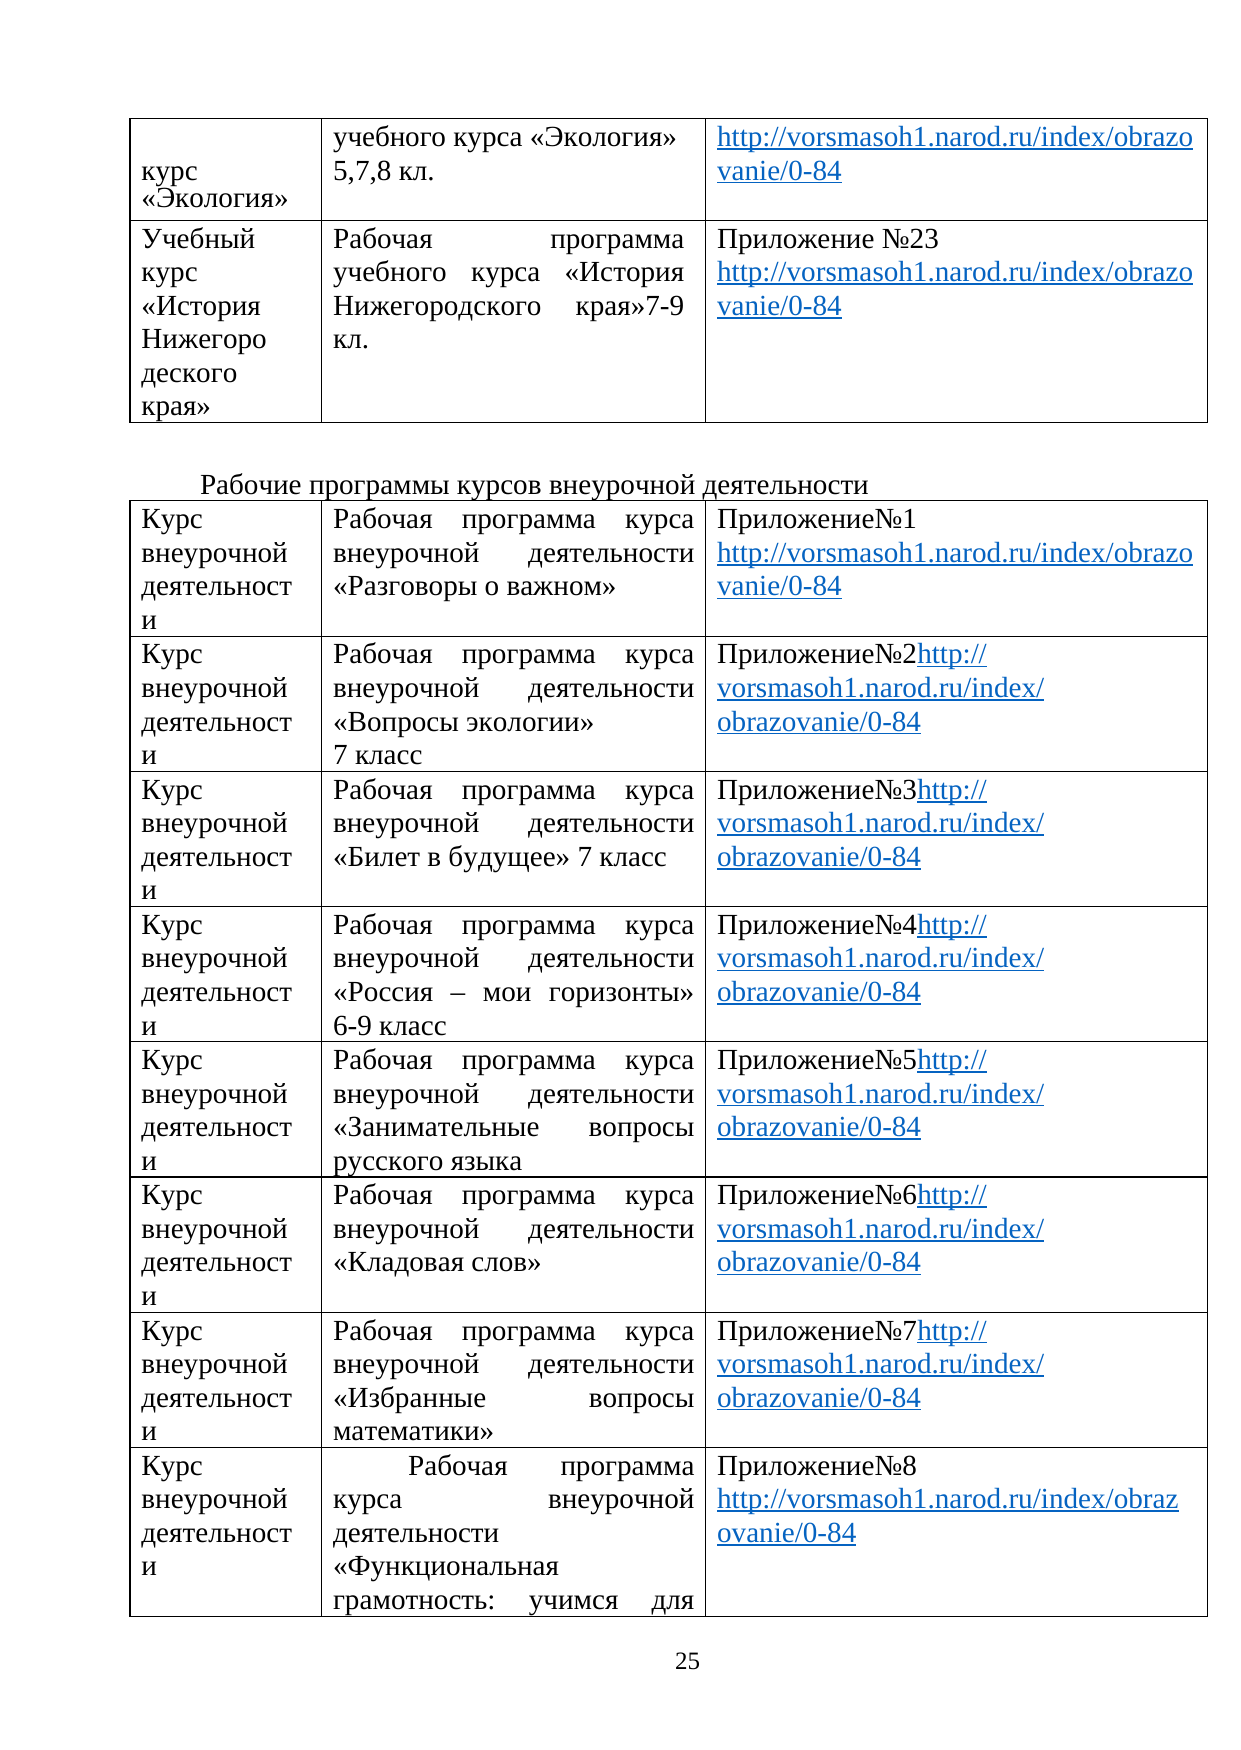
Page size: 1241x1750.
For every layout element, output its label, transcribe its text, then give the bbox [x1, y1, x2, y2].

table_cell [322, 1448, 705, 1616]
table_cell Рабочая программа курса внеурочной деятельности «Вопросы экологии» 7 класс [322, 637, 705, 771]
table_cell Курс внеурочной деятельности [131, 907, 321, 1041]
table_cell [131, 1448, 321, 1616]
table_cell Приложение№2http://vorsmasoh1.narod.ru/index/obrazovanie/0-84 [706, 637, 1207, 771]
table_cell Рабочая программа курса внеурочной деятельности «Кладовая слов» [322, 1178, 705, 1312]
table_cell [131, 119, 321, 220]
table_cell Рабочая программа курса внеурочной деятельности «Россия – мои горизонты» 6-9 класс [322, 907, 705, 1041]
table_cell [706, 1448, 1207, 1616]
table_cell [706, 119, 1207, 220]
table_header Рабочая программа курса внеурочной деятельности «Разговоры о важном» [322, 501, 705, 636]
table_cell Учебный курс «История Нижегородеского края» [131, 221, 321, 422]
table_cell Курс внеурочной деятельности [131, 1313, 321, 1447]
table_header Курс внеурочной деятельности [131, 501, 321, 636]
table_cell Курс внеурочной деятельности [131, 772, 321, 906]
table_cell Курс внеурочной деятельности [131, 1178, 321, 1312]
table_cell Приложение №23 http://vorsmasoh1.narod.ru/index/obrazovanie/0-84 [706, 221, 1207, 422]
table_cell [322, 119, 705, 220]
table_cell Курс внеурочной деятельности [131, 637, 321, 771]
table_cell Рабочая программа курса внеурочной деятельности «Избранные вопросы математики» [322, 1313, 705, 1447]
text Рабочие программы курсов внеурочной деятельности [200, 467, 1182, 500]
table_cell Рабочая программа курса внеурочной деятельности «Занимательные вопросы русского языка [322, 1042, 705, 1176]
table_cell Курс внеурочной деятельности [131, 1042, 321, 1176]
table_cell Приложение№6http://vorsmasoh1.narod.ru/index/obrazovanie/0-84 [706, 1178, 1207, 1312]
table_cell Приложение№4http://vorsmasoh1.narod.ru/index/obrazovanie/0-84 [706, 907, 1207, 1041]
table_header Приложение№1 http://vorsmasoh1.narod.ru/index/obrazovanie/0-84 [706, 501, 1207, 636]
table_cell Рабочая программа курса внеурочной деятельности «Билет в будущее» 7 класс [322, 772, 705, 906]
table_cell Приложение№7http://vorsmasoh1.narod.ru/index/obrazovanie/0-84 [706, 1313, 1207, 1447]
table_cell Рабочая программа учебного курса «История Нижегородского края»7-9 кл. [322, 221, 705, 422]
table_cell Приложение№5http://vorsmasoh1.narod.ru/index/obrazovanie/0-84 [706, 1042, 1207, 1176]
table_cell Приложение№3http://vorsmasoh1.narod.ru/index/obrazovanie/0-84 [706, 772, 1207, 906]
